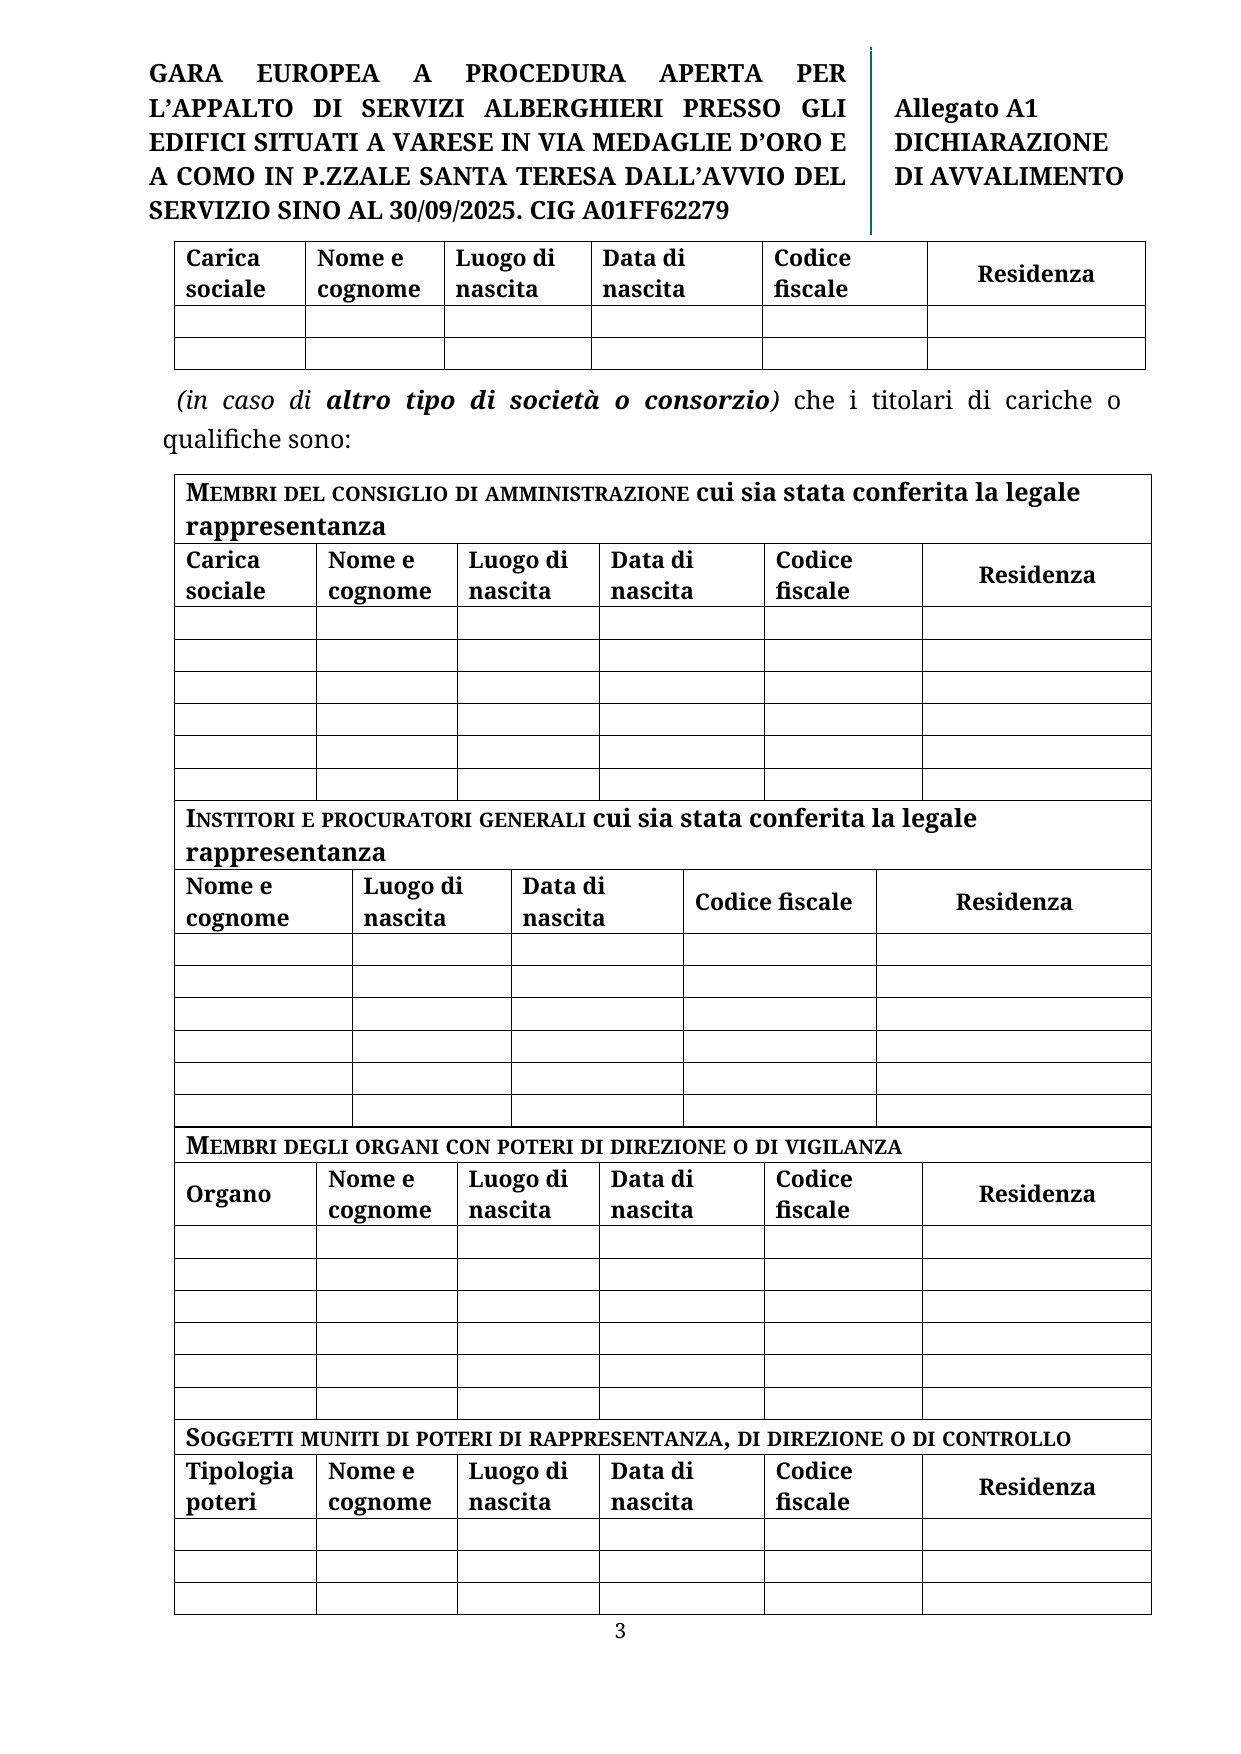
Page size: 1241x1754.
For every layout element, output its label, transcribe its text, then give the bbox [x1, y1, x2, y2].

table_cell [765, 672, 922, 703]
list (in caso di altro tipo di società o consorzio) che i titolari di cariche o qualifiche sono: [162, 383, 1122, 456]
table_cell [458, 640, 599, 671]
table_cell [765, 1226, 922, 1257]
table_cell [317, 1259, 457, 1290]
table_cell [923, 1583, 1151, 1614]
table_cell [458, 672, 599, 703]
table_cell Nome e cognome [317, 1455, 457, 1517]
table_cell [175, 640, 316, 671]
table_cell Data di nascita [600, 544, 764, 606]
table_cell Nome e cognome [175, 870, 352, 933]
table_cell [923, 1519, 1151, 1550]
table_cell [600, 640, 764, 671]
table_cell [317, 1583, 457, 1614]
table_cell [600, 736, 764, 768]
table_cell [458, 1388, 599, 1419]
table_cell [928, 338, 1145, 369]
table_cell [458, 736, 599, 768]
table_cell [923, 1259, 1151, 1290]
table_cell [445, 338, 591, 369]
table_cell [353, 1063, 511, 1094]
table_cell [175, 934, 352, 965]
table_cell [763, 338, 927, 369]
table_cell [175, 769, 316, 800]
table_cell [317, 1355, 457, 1387]
table_cell Soggetti muniti di poteri di rappresentanza, di direzione o di controllo [175, 1420, 1151, 1454]
table_cell [923, 1551, 1151, 1582]
table_cell [317, 1551, 457, 1582]
table_cell Residenza [923, 1163, 1151, 1225]
table_cell [175, 1323, 316, 1354]
table_cell [458, 769, 599, 800]
table_cell Nome e cognome [317, 1163, 457, 1225]
table_cell [765, 1388, 922, 1419]
table_cell [684, 1031, 876, 1062]
table_header Residenza [928, 242, 1145, 304]
table_cell [765, 607, 922, 638]
table_cell [317, 672, 457, 703]
table_cell [684, 998, 876, 1029]
table_cell [458, 1355, 599, 1387]
table_header Membri del consiglio di amministrazione cui sia stata conferita la legale rappresentanza [175, 475, 1151, 543]
table_cell Codice fiscale [765, 544, 922, 606]
table_cell [765, 1291, 922, 1322]
table_cell [353, 1095, 511, 1126]
table_cell [765, 769, 922, 800]
table_cell Residenza [877, 870, 1151, 933]
table_cell Luogo di nascita [458, 1163, 599, 1225]
table_cell [175, 1583, 316, 1614]
table_cell Luogo di nascita [458, 1455, 599, 1517]
table_cell [175, 736, 316, 768]
table_cell [353, 966, 511, 997]
table_cell [175, 306, 305, 337]
table_cell [765, 1551, 922, 1582]
table_cell [923, 1226, 1151, 1257]
table_cell [458, 704, 599, 735]
table_cell [317, 607, 457, 638]
table_cell [600, 1291, 764, 1322]
table_cell [600, 1226, 764, 1257]
table_cell [353, 998, 511, 1029]
table_cell [175, 607, 316, 638]
table_cell [512, 966, 683, 997]
table_cell [877, 934, 1151, 965]
table_cell [512, 998, 683, 1029]
table_cell Luogo di nascita [458, 544, 599, 606]
table_cell [684, 966, 876, 997]
table_cell [765, 640, 922, 671]
table_cell [353, 934, 511, 965]
table_cell [765, 736, 922, 768]
table_cell [317, 736, 457, 768]
table_cell [923, 769, 1151, 800]
table_cell [445, 306, 591, 337]
table_cell [175, 998, 352, 1029]
table_cell Data di nascita [600, 1455, 764, 1517]
table_cell [175, 1291, 316, 1322]
table_cell [458, 1226, 599, 1257]
table_cell [175, 338, 305, 369]
table_cell [684, 1095, 876, 1126]
table_cell [600, 1323, 764, 1354]
table_cell [877, 1063, 1151, 1094]
table_cell Tipologia poteri [175, 1455, 316, 1517]
table_cell Data di nascita [600, 1163, 764, 1225]
table_cell [317, 769, 457, 800]
table_cell Residenza [923, 1455, 1151, 1517]
table_cell [458, 1583, 599, 1614]
table_cell [175, 1095, 352, 1126]
table_cell [600, 607, 764, 638]
table_cell [600, 1355, 764, 1387]
table_cell [306, 338, 444, 369]
table_cell [923, 1355, 1151, 1387]
table_header Nome e cognome [306, 242, 444, 304]
table_cell Luogo di nascita [353, 870, 511, 933]
table_cell Carica sociale [175, 544, 316, 606]
table_cell [175, 1519, 316, 1550]
table_cell [600, 1551, 764, 1582]
table_cell [923, 672, 1151, 703]
table_cell [175, 1355, 316, 1387]
table_cell [175, 1388, 316, 1419]
table_cell [317, 704, 457, 735]
table_cell [877, 1031, 1151, 1062]
table_cell [923, 704, 1151, 735]
table_cell Nome e cognome [317, 544, 457, 606]
table_cell [317, 1388, 457, 1419]
table_cell [765, 1323, 922, 1354]
table_cell Residenza [923, 544, 1151, 606]
table_cell [175, 704, 316, 735]
table_cell [512, 934, 683, 965]
table_cell [600, 1519, 764, 1550]
table_cell [458, 1259, 599, 1290]
table_cell [175, 1031, 352, 1062]
table_header Luogo di nascita [445, 242, 591, 304]
table_cell [592, 338, 762, 369]
table_cell Codice fiscale [765, 1455, 922, 1517]
table_cell [512, 1095, 683, 1126]
table_header Codice fiscale [763, 242, 927, 304]
table_cell [765, 1583, 922, 1614]
table_cell [458, 1323, 599, 1354]
table_cell [923, 736, 1151, 768]
table_header Data di nascita [592, 242, 762, 304]
table_cell [600, 704, 764, 735]
table_cell [175, 1063, 352, 1094]
table_cell [458, 607, 599, 638]
table_cell [684, 934, 876, 965]
table_cell [306, 306, 444, 337]
table_header Carica sociale [175, 242, 305, 304]
table_cell Codice fiscale [765, 1163, 922, 1225]
table_cell Membri degli organi con poteri di direzione o di vigilanza [175, 1128, 1151, 1162]
table_cell [592, 306, 762, 337]
table_cell [765, 1259, 922, 1290]
table_cell [765, 704, 922, 735]
table_cell [317, 1226, 457, 1257]
table_cell [317, 1519, 457, 1550]
table_cell [765, 1355, 922, 1387]
table_cell [458, 1551, 599, 1582]
table_cell [877, 1095, 1151, 1126]
table_cell [923, 1291, 1151, 1322]
table_cell [877, 998, 1151, 1029]
table_cell [928, 306, 1145, 337]
table_cell [600, 1388, 764, 1419]
table_cell [353, 1031, 511, 1062]
table_cell [458, 1519, 599, 1550]
table_cell [512, 1031, 683, 1062]
table_cell [512, 1063, 683, 1094]
table_cell Institori e procuratori generali cui sia stata conferita la legale rappresentanza [175, 801, 1151, 869]
table_cell [763, 306, 927, 337]
table_cell [923, 607, 1151, 638]
table_cell [600, 1259, 764, 1290]
table_cell [600, 672, 764, 703]
table_cell [175, 672, 316, 703]
table_cell [923, 640, 1151, 671]
table_cell Codice fiscale [684, 870, 876, 933]
table_cell [317, 1291, 457, 1322]
table_cell [600, 1583, 764, 1614]
table_cell [600, 769, 764, 800]
table_cell Data di nascita [512, 870, 683, 933]
table_cell [458, 1291, 599, 1322]
table_cell [877, 966, 1151, 997]
table_cell [175, 1226, 316, 1257]
table_cell [765, 1519, 922, 1550]
table_cell [317, 1323, 457, 1354]
table_cell [175, 966, 352, 997]
table_cell [923, 1323, 1151, 1354]
table_cell [684, 1063, 876, 1094]
table_cell [317, 640, 457, 671]
table_cell [175, 1259, 316, 1290]
table_cell [175, 1551, 316, 1582]
table_cell Organo [175, 1163, 316, 1225]
table_cell [923, 1388, 1151, 1419]
